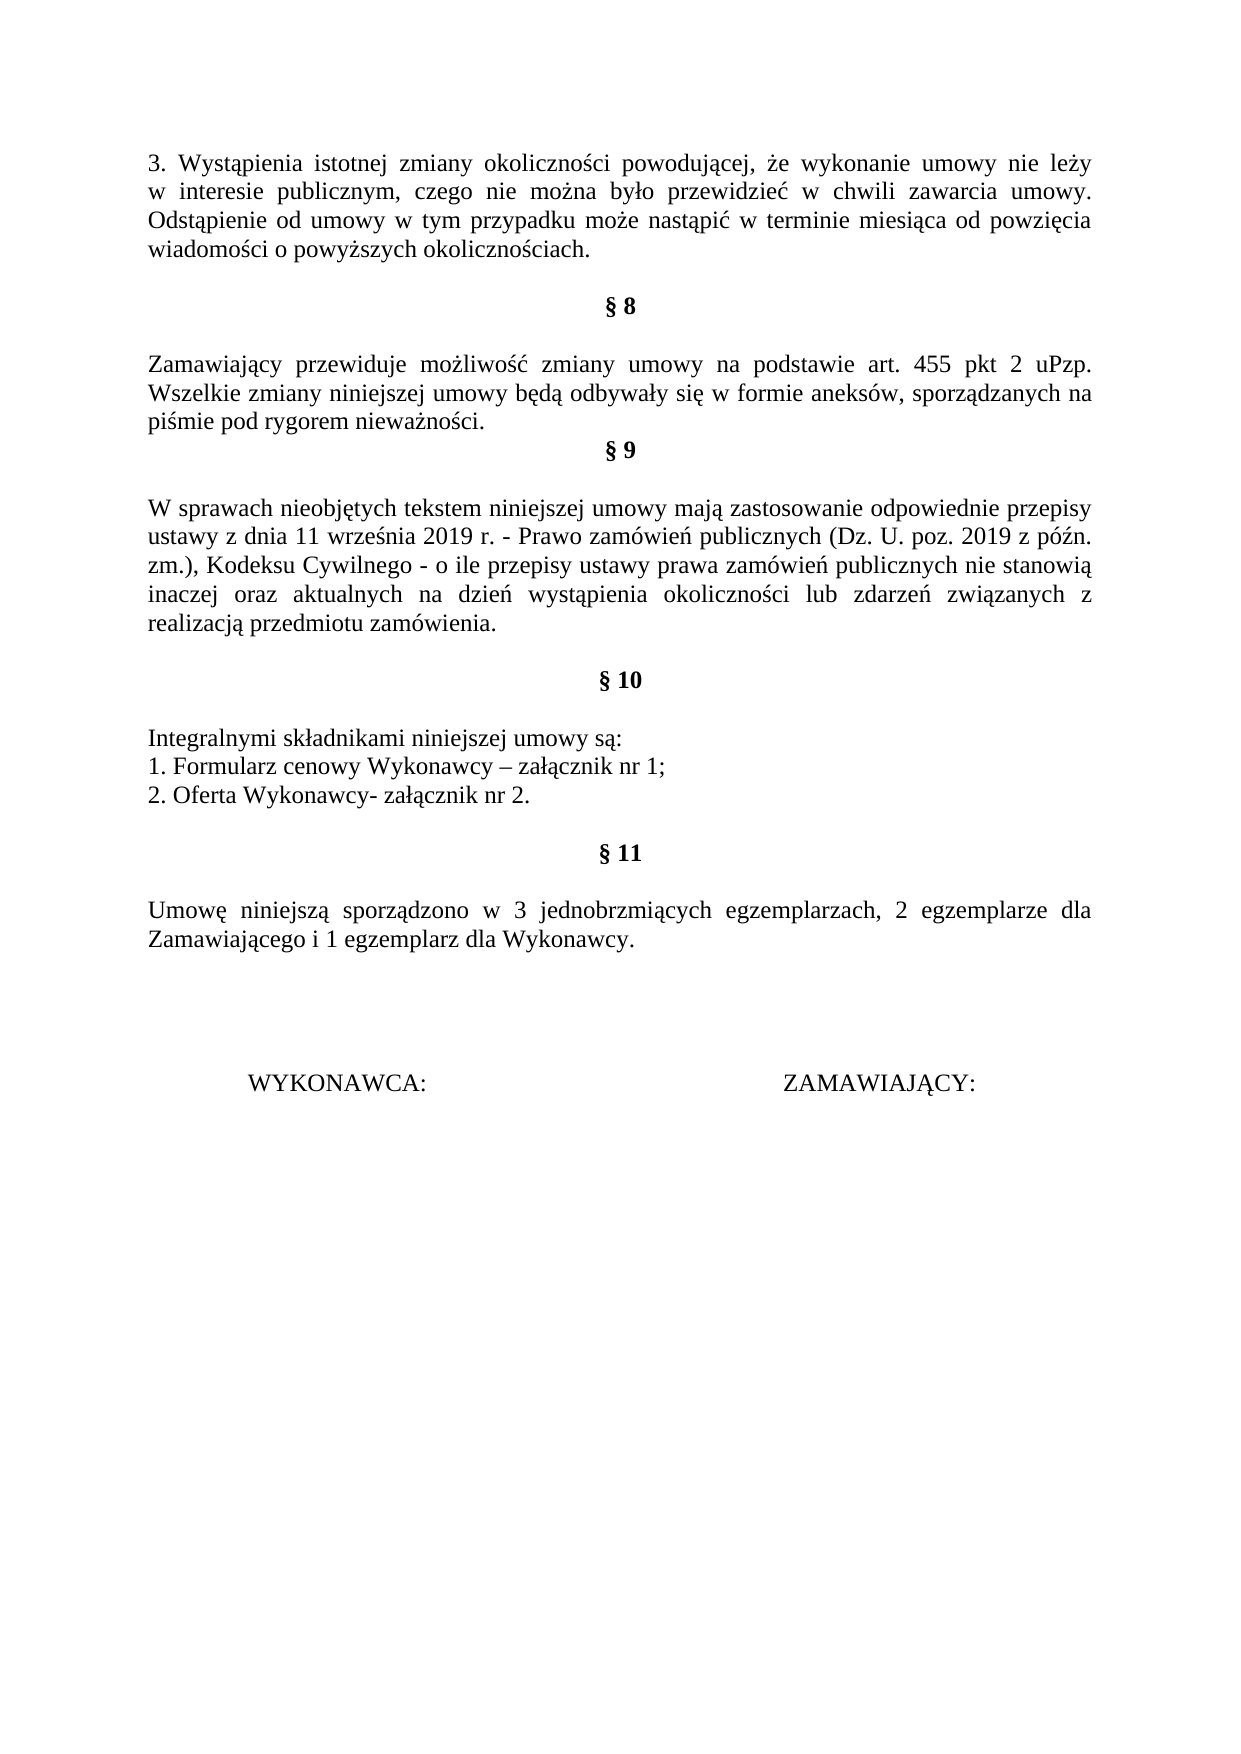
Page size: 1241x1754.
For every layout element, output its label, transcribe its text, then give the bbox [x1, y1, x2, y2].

text § 9 [148, 435, 1093, 464]
text 2. Oferta Wykonawcy- załącznik nr 2. [148, 780, 1093, 809]
text 3. Wystąpienia istotnej zmiany okoliczności powodującej, że wykonanie umowy nie leży w interesie publicznym, czego nie można było przewidzieć w chwili zawarcia umowy. Odstąpienie od umowy w tym przypadku może nastąpić w terminie miesiąca od powzięcia wiadomości o powyższych okolicznościach. [148, 148, 1093, 263]
text Umowę niniejszą sporządzono w 3 jednobrzmiących egzemplarzach, 2 egzemplarze dla Zamawiającego i 1 egzemplarz dla Wykonawcy. [148, 895, 1093, 953]
text § 10 [148, 665, 1093, 694]
text WYKONAWCA: ZAMAWIAJĄCY: [148, 1068, 1093, 1096]
text W sprawach nieobjętych tekstem niniejszej umowy mają zastosowanie odpowiednie przepisy ustawy z dnia 11 września 2019 r. - Prawo zamówień publicznych (Dz. U. poz. 2019 z późn. zm.), Kodeksu Cywilnego - o ile przepisy ustawy prawa zamówień publicznych nie stanowią inaczej oraz aktualnych na dzień wystąpienia okoliczności lub zdarzeń związanych z realizacją przedmiotu zamówienia. [148, 493, 1093, 636]
text § 8 [148, 291, 1093, 320]
text § 11 [148, 838, 1093, 866]
text Integralnymi składnikami niniejszej umowy są: [148, 723, 1093, 751]
text Zamawiający przewiduje możliwość zmiany umowy na podstawie art. 455 pkt 2 uPzp. Wszelkie zmiany niniejszej umowy będą odbywały się w formie aneksów, sporządzanych na piśmie pod rygorem nieważności. [148, 349, 1093, 435]
text 1. Formularz cenowy Wykonawcy – załącznik nr 1; [148, 751, 1093, 780]
